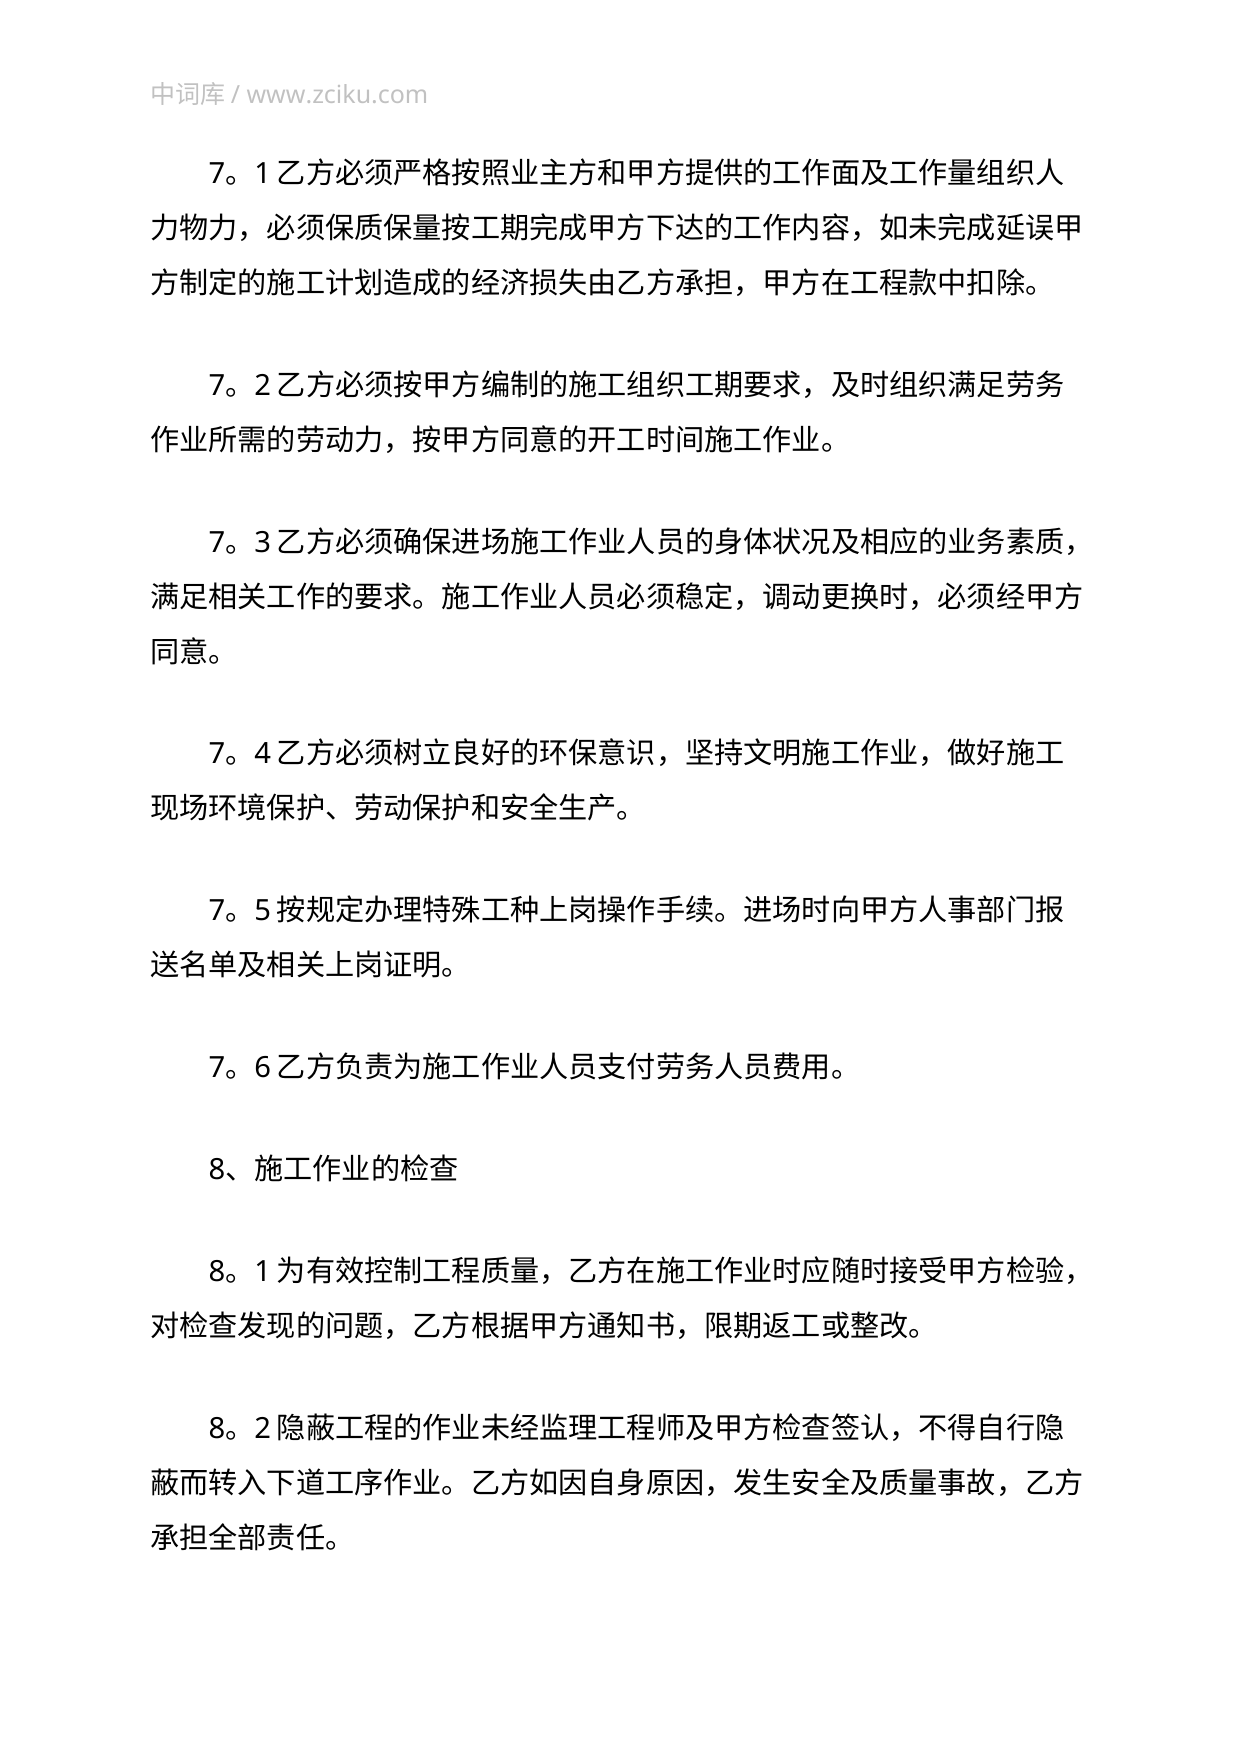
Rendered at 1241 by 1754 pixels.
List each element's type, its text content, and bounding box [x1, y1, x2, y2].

text 7。6乙方负责为施工作业人员支付劳务人员费用。 [150, 1044, 1090, 1086]
text 7。5按规定办理特殊工种上岗操作手续。进场时向甲方人事部门报送名单及相关上岗证明。 [150, 887, 1090, 984]
text 7。3乙方必须确保进场施工作业人员的身体状况及相应的业务素质，满足相关工作的要求。施工作业人员必须稳定，调动更换时，必须经甲方同意。 [150, 518, 1090, 671]
text 7。2乙方必须按甲方编制的施工组织工期要求，及时组织满足劳务作业所需的劳动力，按甲方同意的开工时间施工作业。 [150, 362, 1090, 459]
text 8。1为有效控制工程质量，乙方在施工作业时应随时接受甲方检验，对检查发现的问题，乙方根据甲方通知书，限期返工或整改。 [150, 1248, 1090, 1345]
text 8、施工作业的检查 [150, 1146, 1090, 1188]
text 7。1乙方必须严格按照业主方和甲方提供的工作面及工作量组织人力物力，必须保质保量按工期完成甲方下达的工作内容，如未完成延误甲方制定的施工计划造成的经济损失由乙方承担，甲方在工程款中扣除。 [150, 150, 1090, 302]
text 7。4乙方必须树立良好的环保意识，坚持文明施工作业，做好施工现场环境保护、劳动保护和安全生产。 [150, 730, 1090, 827]
text 8。2隐蔽工程的作业未经监理工程师及甲方检查签认，不得自行隐蔽而转入下道工序作业。乙方如因自身原因，发生安全及质量事故，乙方承担全部责任。 [150, 1404, 1090, 1557]
